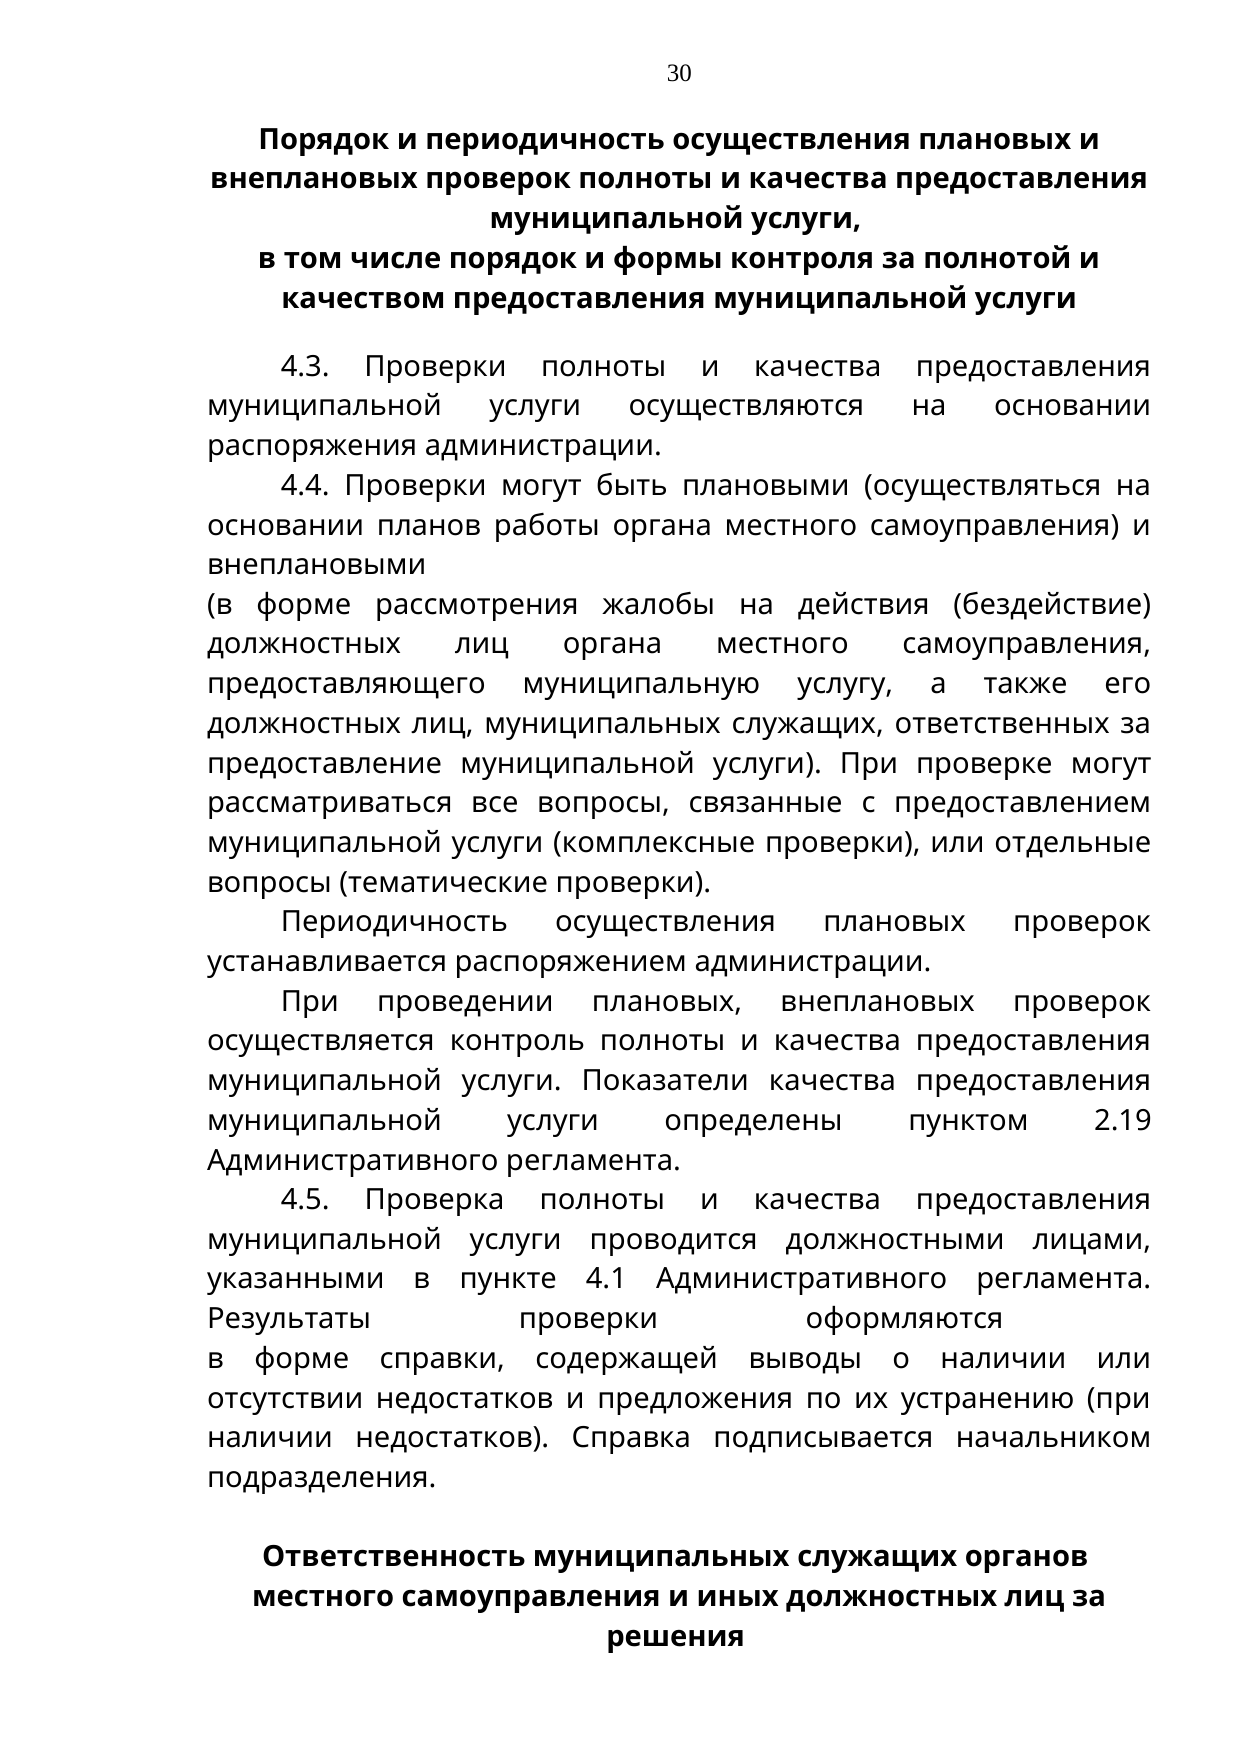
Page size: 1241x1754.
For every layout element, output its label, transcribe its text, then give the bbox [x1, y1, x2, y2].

text Периодичность осуществления плановых проверок устанавливается распоряжением администрации. [207, 901, 1152, 980]
text При проведении плановых, внеплановых проверок осуществляется контроль полноты и качества предоставления муниципальной услуги. Показатели качества предоставления муниципальной услуги определены пунктом 2.19 Административного регламента. [207, 980, 1152, 1178]
text Порядок и периодичность осуществления плановых и внеплановых проверок полноты и качества предоставления муниципальной услуги, в том числе порядок и формы контроля за полнотой и качеством предоставления муниципальной услуги [207, 118, 1152, 317]
text 4.5. Проверка полноты и качества предоставления муниципальной услуги проводится должностными лицами, указанными в пункте 4.1 Административного регламента. Результаты проверки оформляются в форме справки, содержащей выводы о наличии или отсутствии недостатков и предложения по их устранению (при наличии недостатков). Справка подписывается начальником подразделения. [207, 1178, 1152, 1496]
text 4.4. Проверки могут быть плановыми (осуществляться на основании планов работы органа местного самоуправления) и внеплановыми (в форме рассмотрения жалобы на действия (бездействие) должностных лиц органа местного самоуправления, предоставляющего муниципальную услугу, а также его должностных лиц, муниципальных служащих, ответственных за предоставление муниципальной услуги). При проверке могут рассматриваться все вопросы, связанные с предоставлением муниципальной услуги (комплексные проверки), или отдельные вопросы (тематические проверки). [207, 464, 1152, 901]
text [207, 1536, 1152, 1655]
text 4.3. Проверки полноты и качества предоставления муниципальной услуги осуществляются на основании распоряжения администрации. [207, 345, 1152, 464]
